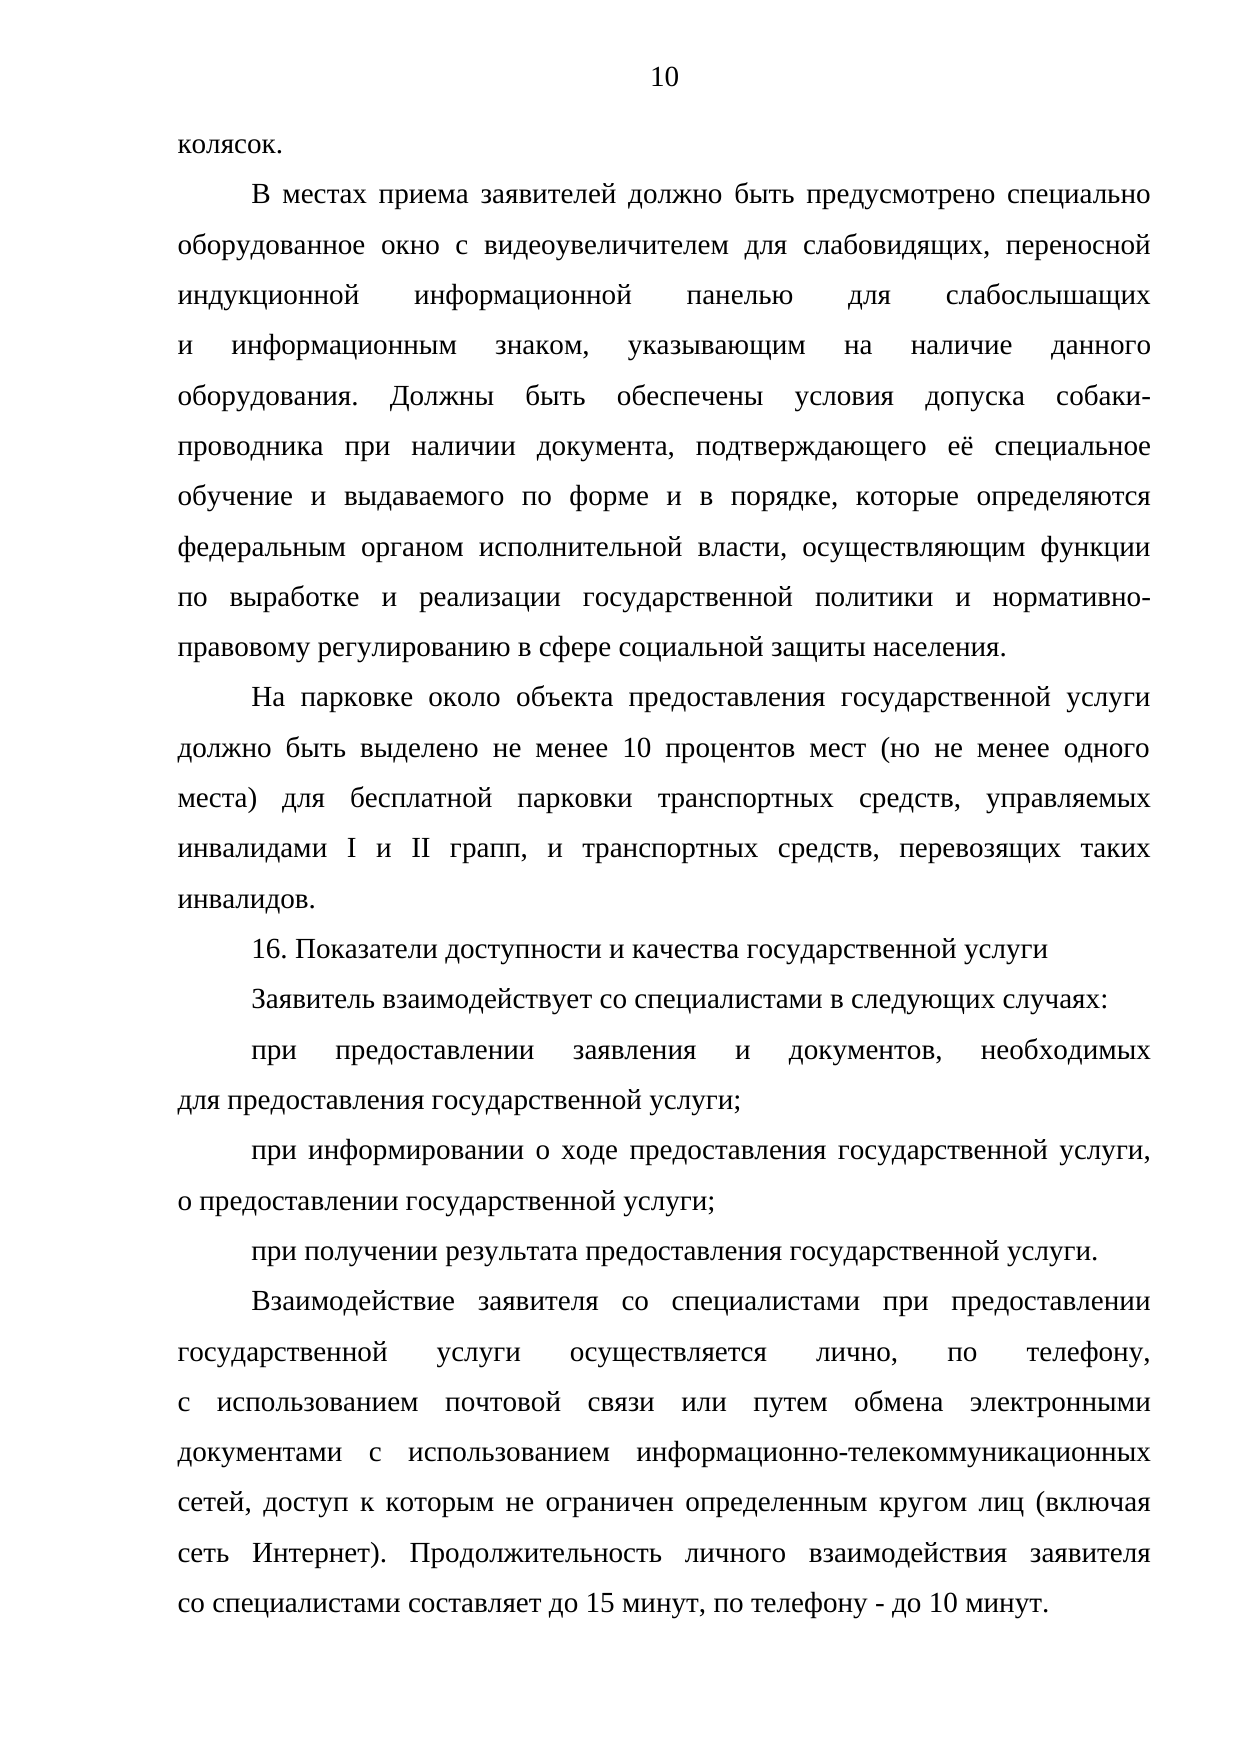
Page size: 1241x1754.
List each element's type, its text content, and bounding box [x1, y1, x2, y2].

text Взаимодействие заявителя со специалистами при предоставлении государственной услуги осуществляется лично, по телефону, с использованием почтовой связи или путем обмена электронными документами с использованием информационно-телекоммуникационных сетей, доступ к которым не ограничен определенным кругом лиц (включая сеть Интернет). Продолжительность личного взаимодействия заявителя со специалистами составляет до 15 минут, по телефону - до 10 минут. [177, 1283, 1152, 1619]
text В местах приема заявителей должно быть предусмотрено специально оборудованное окно с видеоувеличителем для слабовидящих, переносной индукционной информационной панелью для слабослышащих и информационным знаком, указывающим на наличие данного оборудования. Должны быть обеспечены условия допуска собаки-проводника при наличии документа, подтверждающего её специальное обучение и выдаваемого по форме и в порядке, которые определяются федеральным органом исполнительной власти, осуществляющим функции по выработке и реализации государственной политики и нормативно-правовому регулированию в сфере социальной защиты населения. [177, 176, 1152, 663]
text при предоставлении заявления и документов, необходимых для предоставления государственной услуги; [177, 1032, 1152, 1116]
text 16. Показатели доступности и качества государственной услуги [177, 931, 1152, 965]
text при информировании о ходе предоставления государственной услуги, о предоставлении государственной услуги; [177, 1132, 1152, 1216]
text Заявитель взаимодействует со специалистами в следующих случаях: [177, 981, 1152, 1015]
text при получении результата предоставления государственной услуги. [177, 1233, 1152, 1267]
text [177, 126, 1152, 160]
text На парковке около объекта предоставления государственной услуги должно быть выделено не менее 10 процентов мест (но не менее одного места) для бесплатной парковки транспортных средств, управляемых инвалидами I и II грапп, и транспортных средств, перевозящих таких инвалидов. [177, 679, 1152, 914]
